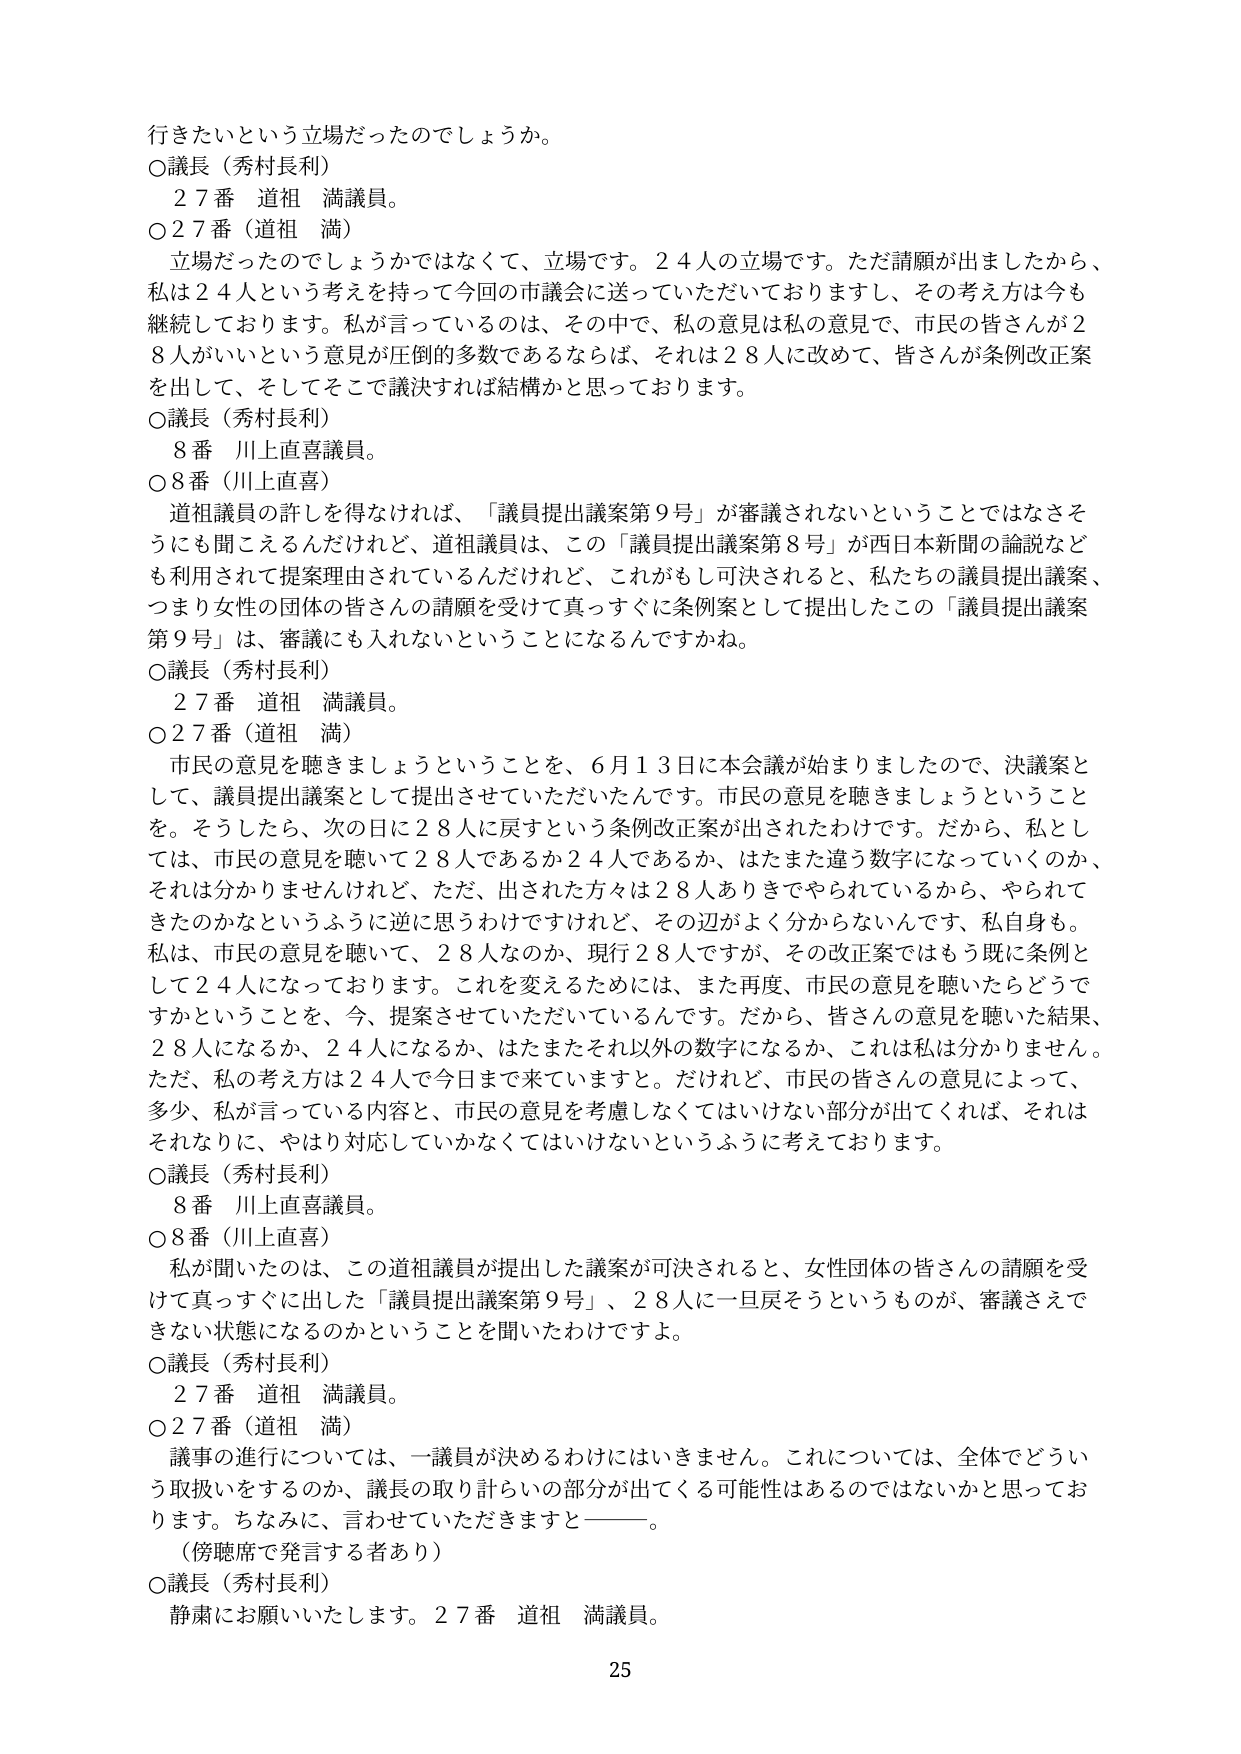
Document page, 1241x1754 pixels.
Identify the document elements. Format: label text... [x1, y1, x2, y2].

text 立場だったのでしょうかではなくて、立場です。２４人の立場です。ただ請願が出ましたから、私は２４人という考えを持って今回の市議会に送っていただいておりますし、その考え方は今も継続しております。私が言っているのは、その中で、私の意見は私の意見で、市民の皆さんが２８人がいいという意見が圧倒的多数であるならば、それは２８人に改めて、皆さんが条例改正案を出して、そしてそこで議決すれば結構かと思っております。 [148, 244, 1092, 401]
text ○議長（秀村長利） [148, 401, 1092, 433]
text ２７番 道祖 満議員。 [148, 1377, 1092, 1409]
text ２７番 道祖 満議員。 [148, 181, 1092, 213]
text ○議長（秀村長利） [148, 653, 1092, 685]
text 私が聞いたのは、この道祖議員が提出した議案が可決されると、女性団体の皆さんの請願を受けて真っすぐに出した「議員提出議案第９号」、２８人に一旦戻そうというものが、審議さえできない状態になるのかということを聞いたわけですよ。 [148, 1251, 1092, 1346]
text ○８番（川上直喜） [148, 1220, 1092, 1251]
text ○議長（秀村長利） [148, 149, 1092, 181]
text ○２７番（道祖 満） [148, 213, 1092, 244]
text ８番 川上直喜議員。 [148, 433, 1092, 464]
text 市民の意見を聴きましょうということを、６月１３日に本会議が始まりましたので、決議案として、議員提出議案として提出させていただいたんです。市民の意見を聴きましょうということを。そうしたら、次の日に２８人に戻すという条例改正案が出されたわけです。だから、私としては、市民の意見を聴いて２８人であるか２４人であるか、はたまた違う数字になっていくのか、それは分かりませんけれど、ただ、出された方々は２８人ありきでやられているから、やられてきたのかなというふうに逆に思うわけですけれど、その辺がよく分からないんです、私自身も。私は、市民の意見を聴いて、２８人なのか、現行２８人ですが、その改正案ではもう既に条例として２４人になっております。これを変えるためには、また再度、市民の意見を聴いたらどうですかということを、今、提案させていただいているんです。だから、皆さんの意見を聴いた結果、２８人になるか、２４人になるか、はたまたそれ以外の数字になるか、これは私は分かりません。ただ、私の考え方は２４人で今日まで来ていますと。だけれど、市民の皆さんの意見によって、多少、私が言っている内容と、市民の意見を考慮しなくてはいけない部分が出てくれば、それはそれなりに、やはり対応していかなくてはいけないというふうに考えております。 [148, 748, 1092, 1157]
text ○議長（秀村長利） [148, 1566, 1092, 1598]
text 議事の進行については、一議員が決めるわけにはいきません。これについては、全体でどういう取扱いをするのか、議長の取り計らいの部分が出てくる可能性はあるのではないかと思っております。ちなみに、言わせていただきますと―――。 [148, 1440, 1092, 1535]
text ○２７番（道祖 満） [148, 1409, 1092, 1440]
text ８番 川上直喜議員。 [148, 1188, 1092, 1220]
text ○議長（秀村長利） [148, 1346, 1092, 1377]
text 道祖議員の許しを得なければ、「議員提出議案第９号」が審議されないということではなさそうにも聞こえるんだけれど、道祖議員は、この「議員提出議案第８号」が西日本新聞の論説なども利用されて提案理由されているんだけれど、これがもし可決されると、私たちの議員提出議案、つまり女性の団体の皆さんの請願を受けて真っすぐに条例案として提出したこの「議員提出議案第９号」は、審議にも入れないということになるんですかね。 [148, 496, 1092, 653]
text （傍聴席で発言する者あり） [148, 1535, 1092, 1566]
text ○議長（秀村長利） [148, 1157, 1092, 1188]
text 静粛にお願いいたします。２７番 道祖 満議員。 [148, 1598, 1092, 1629]
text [148, 118, 1092, 149]
text ○２７番（道祖 満） [148, 716, 1092, 748]
text ○８番（川上直喜） [148, 464, 1092, 496]
text ２７番 道祖 満議員。 [148, 685, 1092, 716]
